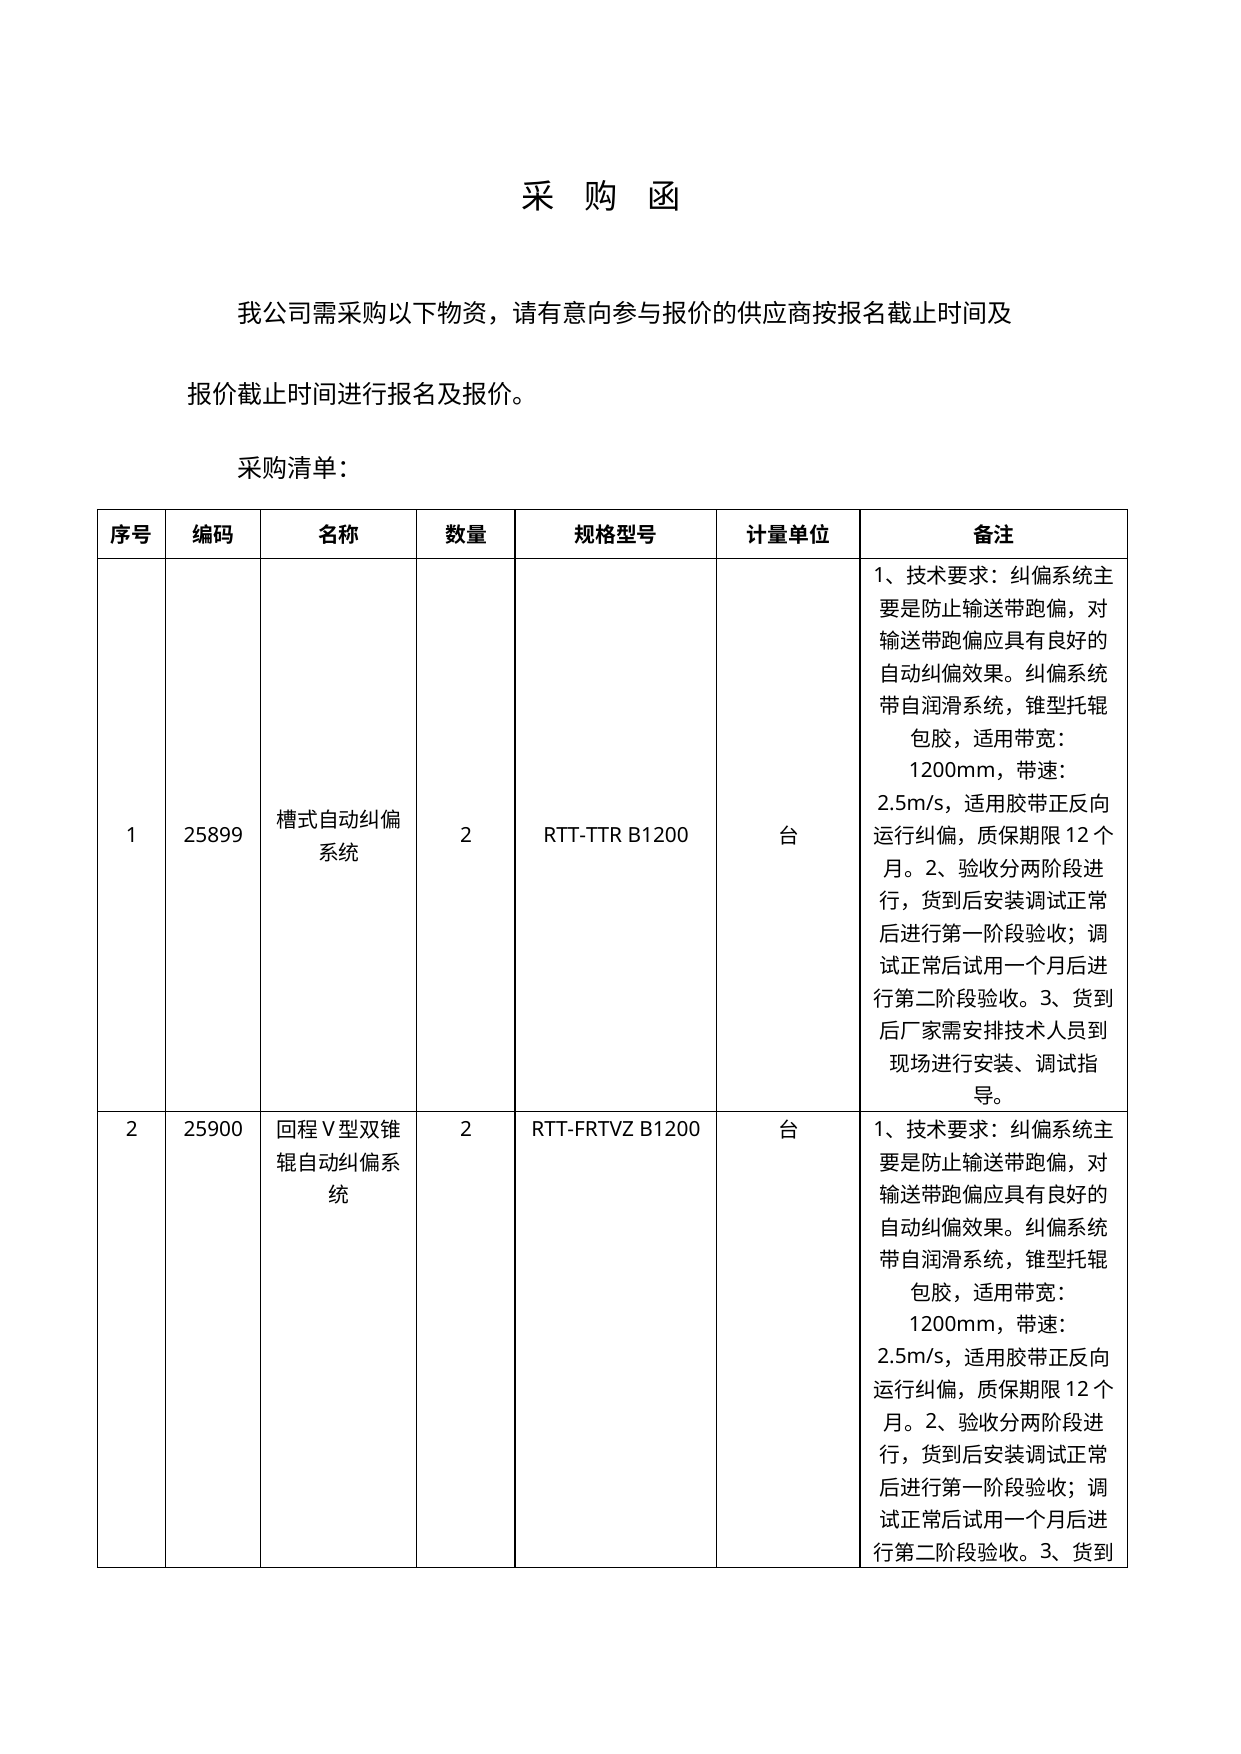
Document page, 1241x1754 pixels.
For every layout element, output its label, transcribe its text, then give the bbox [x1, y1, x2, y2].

table_cell 2 [417, 559, 514, 1111]
table_cell 2 [98, 1112, 165, 1567]
table_header 名称 [261, 510, 416, 558]
list 采 购 函 [187, 162, 1032, 227]
table_cell RTT-TTR B1200 [516, 559, 716, 1111]
table_cell 25899 [166, 559, 260, 1111]
table_cell 2 [417, 1112, 514, 1567]
table_cell 回程V型双锥辊自动纠偏系统 [261, 1112, 416, 1567]
table_cell 台 [717, 559, 859, 1111]
table_cell RTT-FRTVZ B1200 [516, 1112, 716, 1567]
table_cell 25900 [166, 1112, 260, 1567]
table_header 数量 [417, 510, 514, 558]
table_header 编码 [166, 510, 260, 558]
table_cell 1 [98, 559, 165, 1111]
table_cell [861, 1112, 1127, 1567]
table_header 计量单位 [717, 510, 859, 558]
table_cell 台 [717, 1112, 859, 1567]
list 采购清单： [187, 434, 1032, 499]
table_header 序号 [98, 510, 165, 558]
list 我公司需采购以下物资，请有意向参与报价的供应商按报名截止时间及报价截止时间进行报名及报价。 [187, 279, 1032, 426]
table_header 备注 [861, 510, 1127, 558]
table_cell 槽式自动纠偏系统 [261, 559, 416, 1111]
table_header 规格型号 [516, 510, 716, 558]
